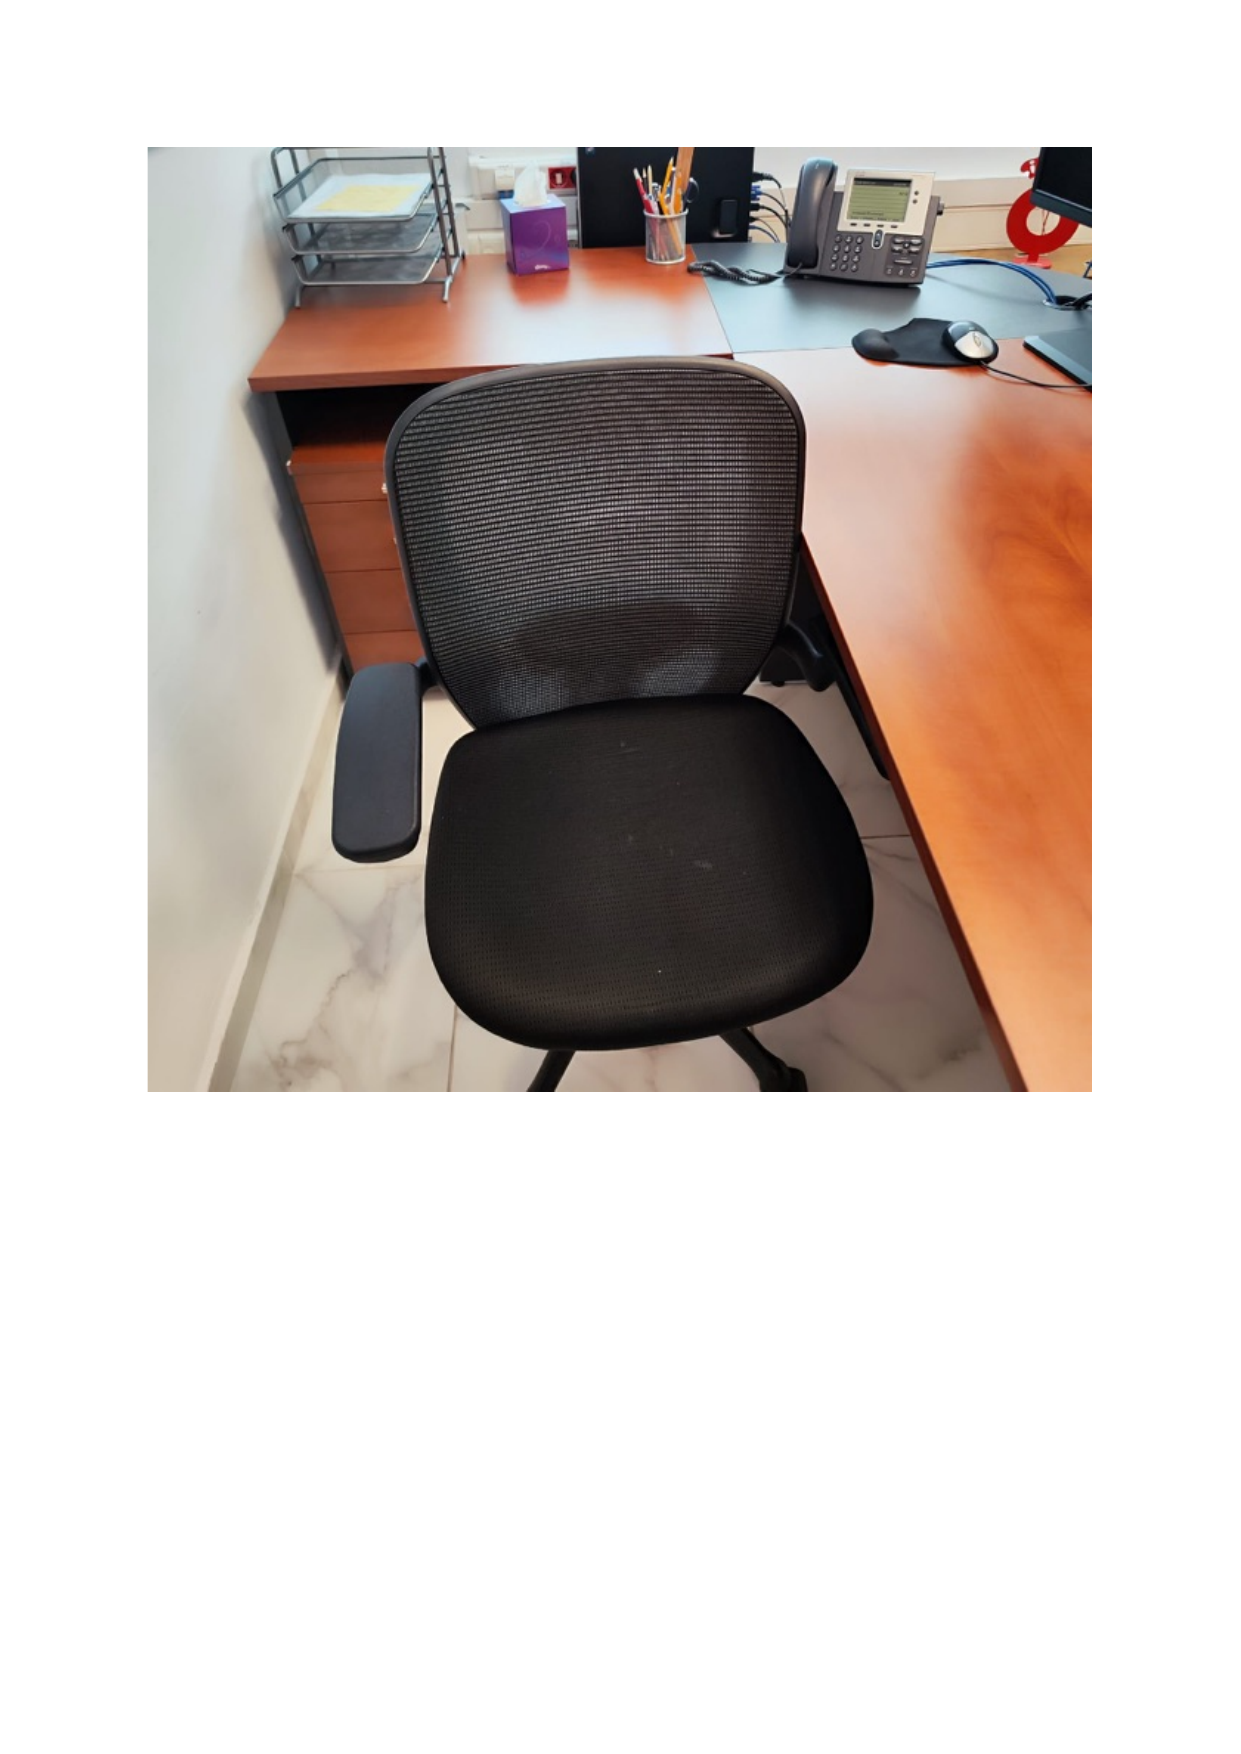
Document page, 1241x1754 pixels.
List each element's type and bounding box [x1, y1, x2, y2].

picture [147, 147, 1092, 1092]
